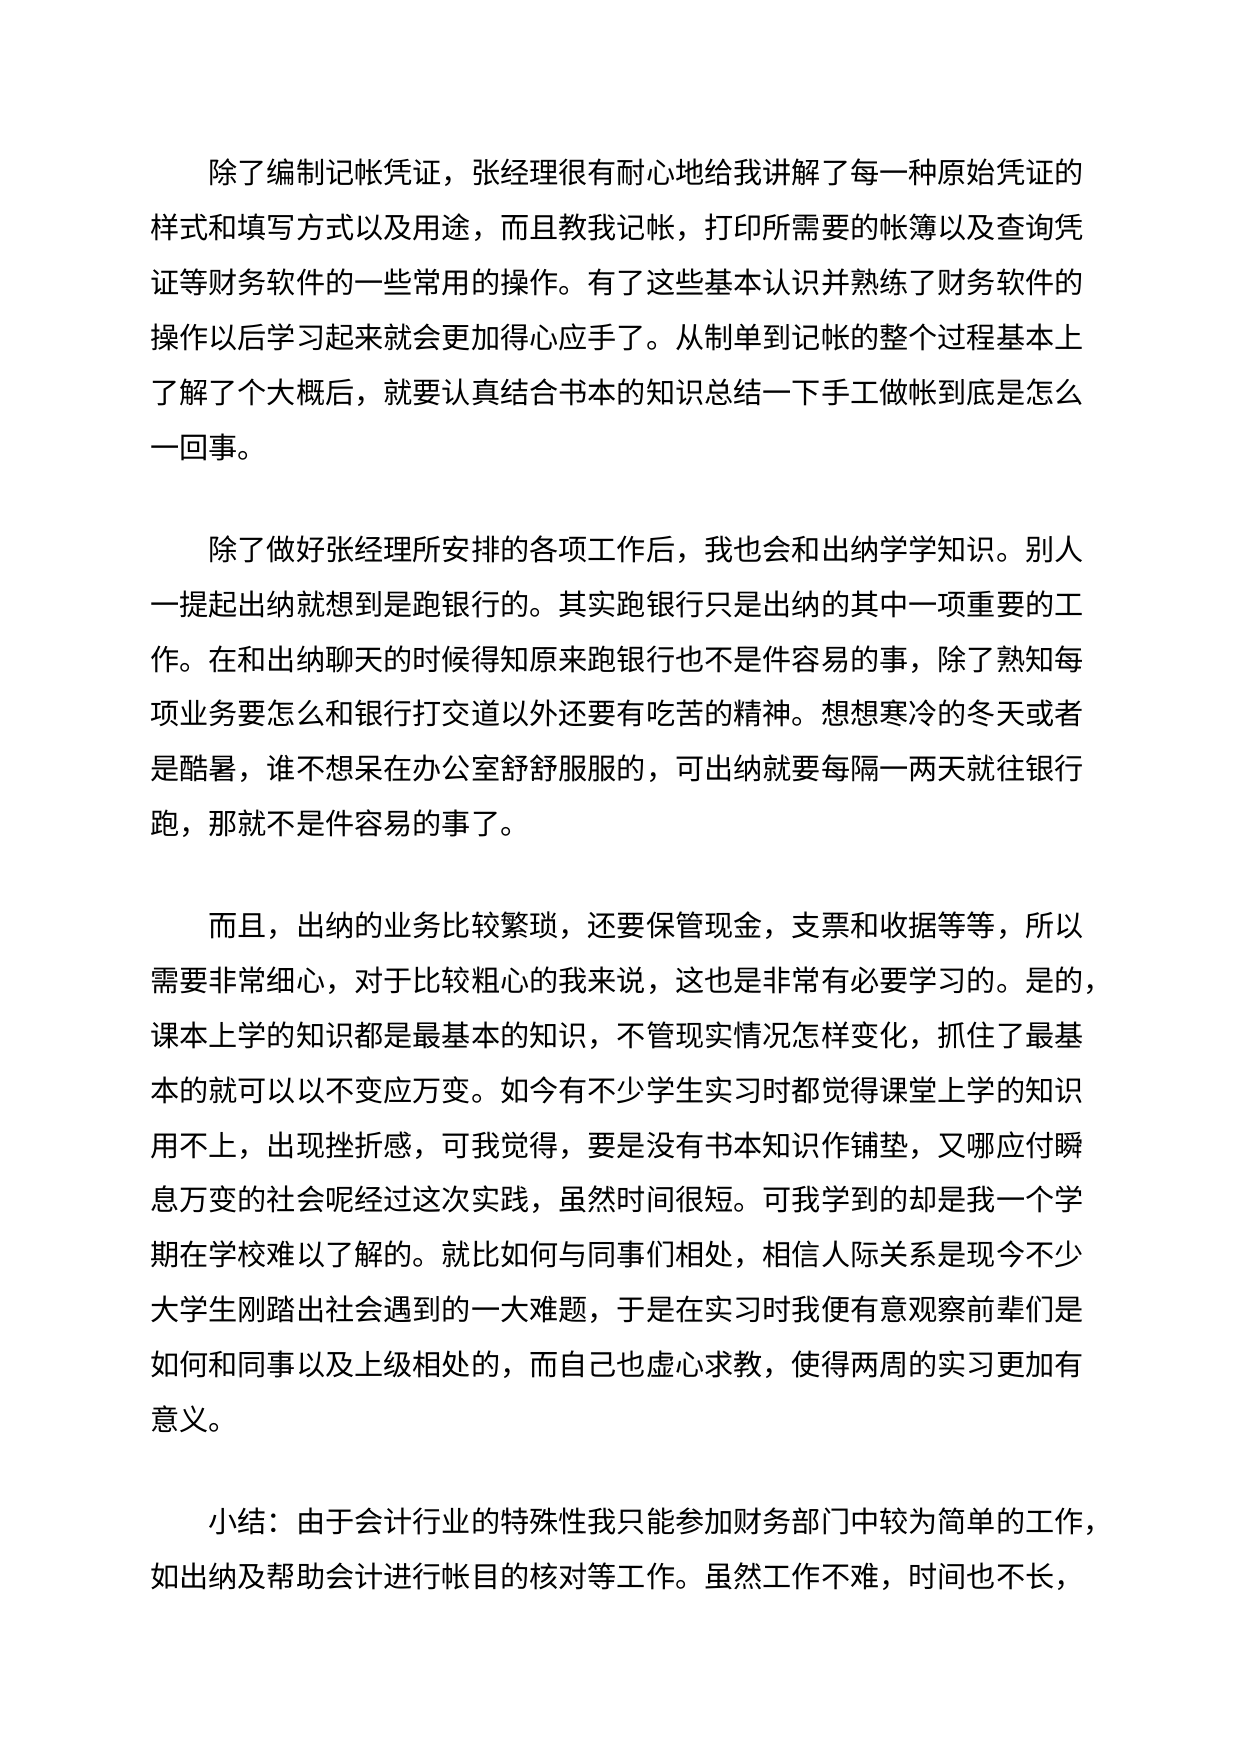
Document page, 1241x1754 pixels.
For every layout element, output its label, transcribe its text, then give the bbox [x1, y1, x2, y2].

text 而且，出纳的业务比较繁琐，还要保管现金，支票和收据等等，所以需要非常细心，对于比较粗心的我来说，这也是非常有必要学习的。是的，课本上学的知识都是最基本的知识，不管现实情况怎样变化，抓住了最基本的就可以以不变应万变。如今有不少学生实习时都觉得课堂上学的知识用不上，出现挫折感，可我觉得，要是没有书本知识作铺垫，又哪应付瞬息万变的社会呢经过这次实践，虽然时间很短。可我学到的却是我一个学期在学校难以了解的。就比如何与同事们相处，相信人际关系是现今不少大学生刚踏出社会遇到的一大难题，于是在实习时我便有意观察前辈们是如何和同事以及上级相处的，而自己也虚心求教，使得两周的实习更加有意义。 [150, 902, 1090, 1439]
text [150, 1498, 1090, 1596]
text 除了编制记帐凭证，张经理很有耐心地给我讲解了每一种原始凭证的样式和填写方式以及用途，而且教我记帐，打印所需要的帐簿以及查询凭证等财务软件的一些常用的操作。有了这些基本认识并熟练了财务软件的操作以后学习起来就会更加得心应手了。从制单到记帐的整个过程基本上了解了个大概后，就要认真结合书本的知识总结一下手工做帐到底是怎么一回事。 [150, 150, 1090, 467]
text 除了做好张经理所安排的各项工作后，我也会和出纳学学知识。别人一提起出纳就想到是跑银行的。其实跑银行只是出纳的其中一项重要的工作。在和出纳聊天的时候得知原来跑银行也不是件容易的事，除了熟知每项业务要怎么和银行打交道以外还要有吃苦的精神。想想寒冷的冬天或者是酷暑，谁不想呆在办公室舒舒服服的，可出纳就要每隔一两天就往银行跑，那就不是件容易的事了。 [150, 526, 1090, 843]
